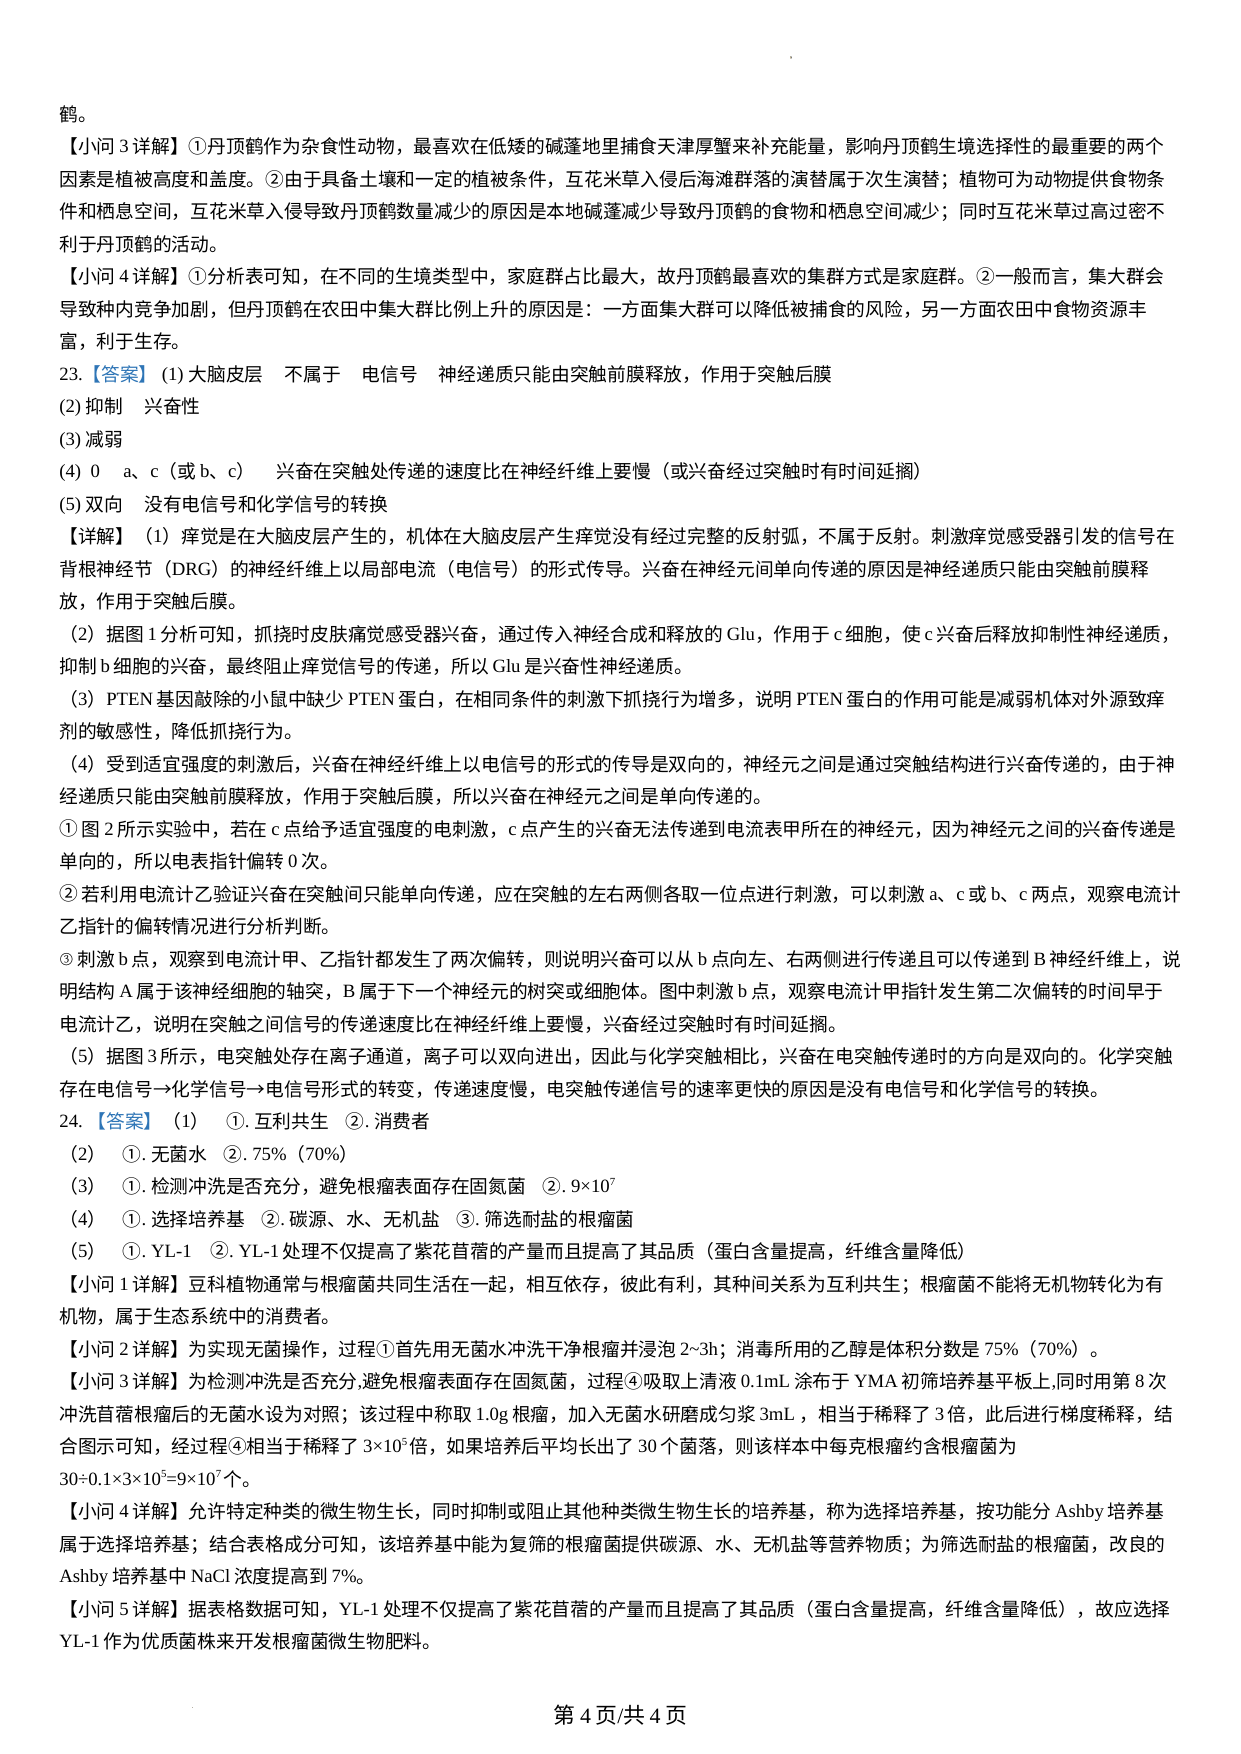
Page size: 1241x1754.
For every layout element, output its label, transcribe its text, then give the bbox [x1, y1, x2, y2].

text （4）受到适宜强度的刺激后，兴奋在神经纤维上以电信号的形式的传导是双向的，神经元之间是通过突触结构进行兴奋传递的，由于神经递质只能由突触前膜释放，作用于突触后膜，所以兴奋在神经元之间是单向传递的。 [59, 747, 1181, 812]
text ①图2所示实验中，若在c点给予适宜强度的电刺激，c点产生的兴奋无法传递到电流表甲所在的神经元，因为神经元之间的兴奋传递是单向的，所以电表指针偏转0次。 [59, 812, 1181, 877]
text 【小问5详解】据表格数据可知，YL-1处理不仅提高了紫花苜蓿的产量而且提高了其品质（蛋白含量提高，纤维含量降低），故应选择YL-1作为优质菌株来开发根瘤菌微生物肥料。 [59, 1592, 1181, 1657]
text (5) 双向 没有电信号和化学信号的转换 [59, 487, 1181, 519]
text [59, 97, 1181, 129]
text ②若利用电流计乙验证兴奋在突触间只能单向传递，应在突触的左右两侧各取一位点进行刺激，可以刺激a、c或b、c两点，观察电流计乙指针的偏转情况进行分析判断。 [59, 877, 1181, 942]
text (4) 0 a、c（或b、c） 兴奋在突触处传递的速度比在神经纤维上要慢（或兴奋经过突触时有时间延搁） [59, 454, 1181, 487]
text 23.【答案】 (1) 大脑皮层 不属于 电信号 神经递质只能由突触前膜释放，作用于突触后膜 [59, 357, 1181, 389]
text （3）PTEN基因敲除的小鼠中缺少PTEN蛋白，在相同条件的刺激下抓挠行为增多，说明PTEN蛋白的作用可能是减弱机体对外源致痒剂的敏感性，降低抓挠行为。 [59, 682, 1181, 747]
text 【小问1详解】豆科植物通常与根瘤菌共同生活在一起，相互依存，彼此有利，其种间关系为互利共生；根瘤菌不能将无机物转化为有机物，属于生态系统中的消费者。 [59, 1267, 1181, 1332]
text 【小问3详解】为检测冲洗是否充分,避免根瘤表面存在固氮菌，过程④吸取上清液0.1mL涂布于YMA初筛培养基平板上,同时用第8次冲洗苜蓿根瘤后的无菌水设为对照；该过程中称取1.0g根瘤，加入无菌水研磨成匀浆3mL ，相当于稀释了3倍，此后进行梯度稀释，结合图示可知，经过程④相当于稀释了3×105倍，如果培养后平均长出了30个菌落，则该样本中每克根瘤约含根瘤菌为30÷0.1×3×105=9×107个。 [59, 1364, 1181, 1494]
text （3） ①. 检测冲洗是否充分，避免根瘤表面存在固氮菌 ②. 9×107 [59, 1169, 1181, 1202]
text 【小问4详解】允许特定种类的微生物生长，同时抑制或阻止其他种类微生物生长的培养基，称为选择培养基，按功能分Ashby培养基属于选择培养基；结合表格成分可知，该培养基中能为复筛的根瘤菌提供碳源、水、无机盐等营养物质；为筛选耐盐的根瘤菌，改良的Ashby培养基中NaCl浓度提高到7%。 [59, 1494, 1181, 1592]
text （2）据图1分析可知，抓挠时皮肤痛觉感受器兴奋，通过传入神经合成和释放的Glu，作用于c细胞，使c兴奋后释放抑制性神经递质，抑制b细胞的兴奋，最终阻止痒觉信号的传递，所以Glu是兴奋性神经递质。 [59, 617, 1181, 682]
text 【小问3详解】①丹顶鹤作为杂食性动物，最喜欢在低矮的碱蓬地里捕食天津厚蟹来补充能量，影响丹顶鹤生境选择性的最重要的两个因素是植被高度和盖度。②由于具备土壤和一定的植被条件，互花米草入侵后海滩群落的演替属于次生演替；植物可为动物提供食物条件和栖息空间，互花米草入侵导致丹顶鹤数量减少的原因是本地碱蓬减少导致丹顶鹤的食物和栖息空间减少；同时互花米草过高过密不利于丹顶鹤的活动。 [59, 129, 1181, 259]
text 【详解】（1）痒觉是在大脑皮层产生的，机体在大脑皮层产生痒觉没有经过完整的反射弧，不属于反射。刺激痒觉感受器引发的信号在背根神经节（DRG）的神经纤维上以局部电流（电信号）的形式传导。兴奋在神经元间单向传递的原因是神经递质只能由突触前膜释放，作用于突触后膜。 [59, 519, 1181, 617]
text （5） ①. YL-1 ②. YL-1处理不仅提高了紫花苜蓿的产量而且提高了其品质（蛋白含量提高，纤维含量降低） [59, 1234, 1181, 1267]
text 【小问4详解】①分析表可知，在不同的生境类型中，家庭群占比最大，故丹顶鹤最喜欢的集群方式是家庭群。②一般而言，集大群会导致种内竞争加剧，但丹顶鹤在农田中集大群比例上升的原因是：一方面集大群可以降低被捕食的风险，另一方面农田中食物资源丰富，利于生存。 [59, 259, 1181, 357]
text 【小问2详解】为实现无菌操作，过程①首先用无菌水冲洗干净根瘤并浸泡2~3h；消毒所用的乙醇是体积分数是75%（70%）。 [59, 1332, 1181, 1364]
text ③刺激b点，观察到电流计甲、乙指针都发生了两次偏转，则说明兴奋可以从b点向左、右两侧进行传递且可以传递到B神经纤维上，说明结构A属于该神经细胞的轴突，B属于下一个神经元的树突或细胞体。图中刺激b点，观察电流计甲指针发生第二次偏转的时间早于电流计乙，说明在突触之间信号的传递速度比在神经纤维上要慢，兴奋经过突触时有时间延搁。 [59, 942, 1181, 1039]
text （2） ①. 无菌水 ②. 75%（70%） [59, 1137, 1181, 1169]
text （4） ①. 选择培养基 ②. 碳源、水、无机盐 ③. 筛选耐盐的根瘤菌 [59, 1202, 1181, 1234]
text (2) 抑制 兴奋性 [59, 389, 1181, 422]
text （5）据图3所示，电突触处存在离子通道，离子可以双向进出，因此与化学突触相比，兴奋在电突触传递时的方向是双向的。化学突触存在电信号→化学信号→电信号形式的转变，传递速度慢，电突触传递信号的速率更快的原因是没有电信号和化学信号的转换。 [59, 1039, 1181, 1104]
text (3) 减弱 [59, 422, 1181, 454]
text 24. 【答案】（1） ①. 互利共生 ②. 消费者 [59, 1104, 1181, 1137]
